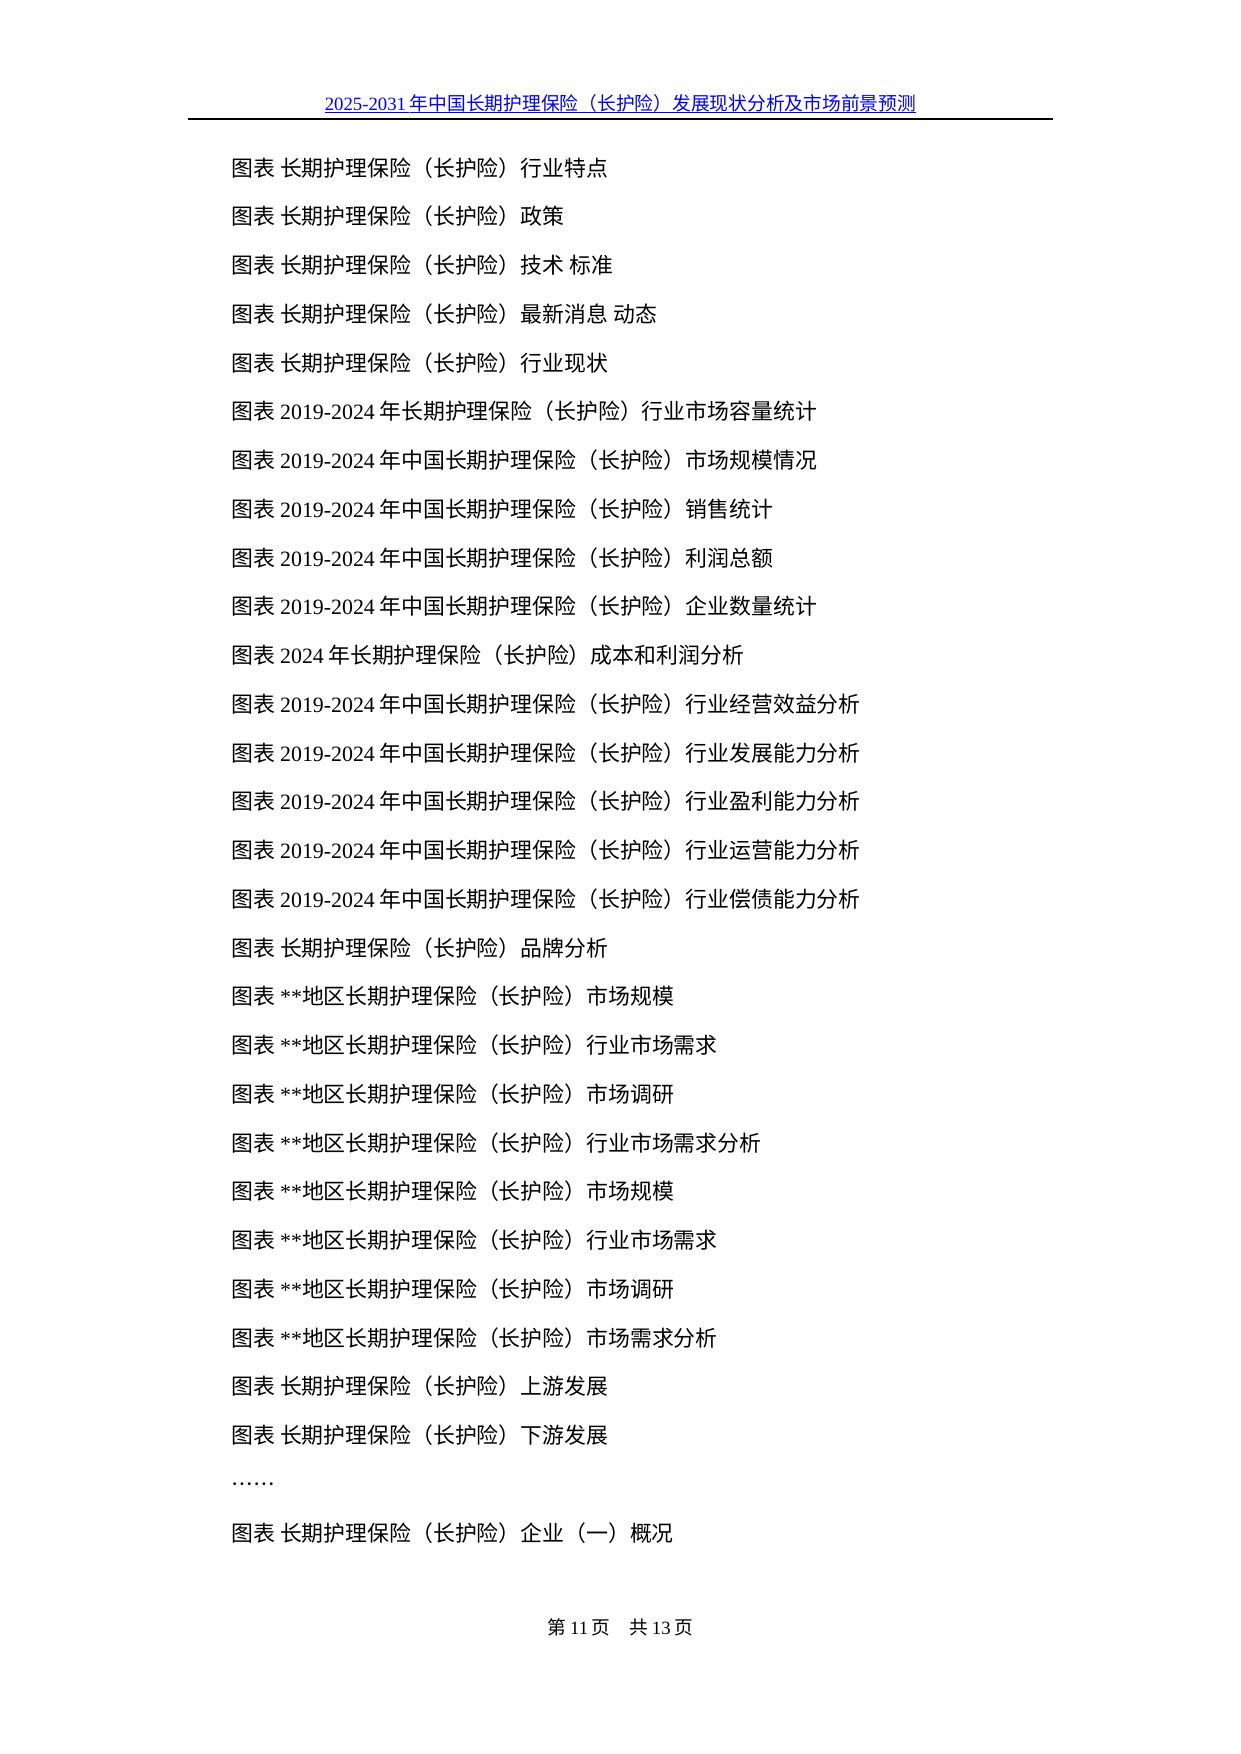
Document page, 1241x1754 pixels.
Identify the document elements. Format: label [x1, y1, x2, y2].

text [187, 150, 1053, 1548]
